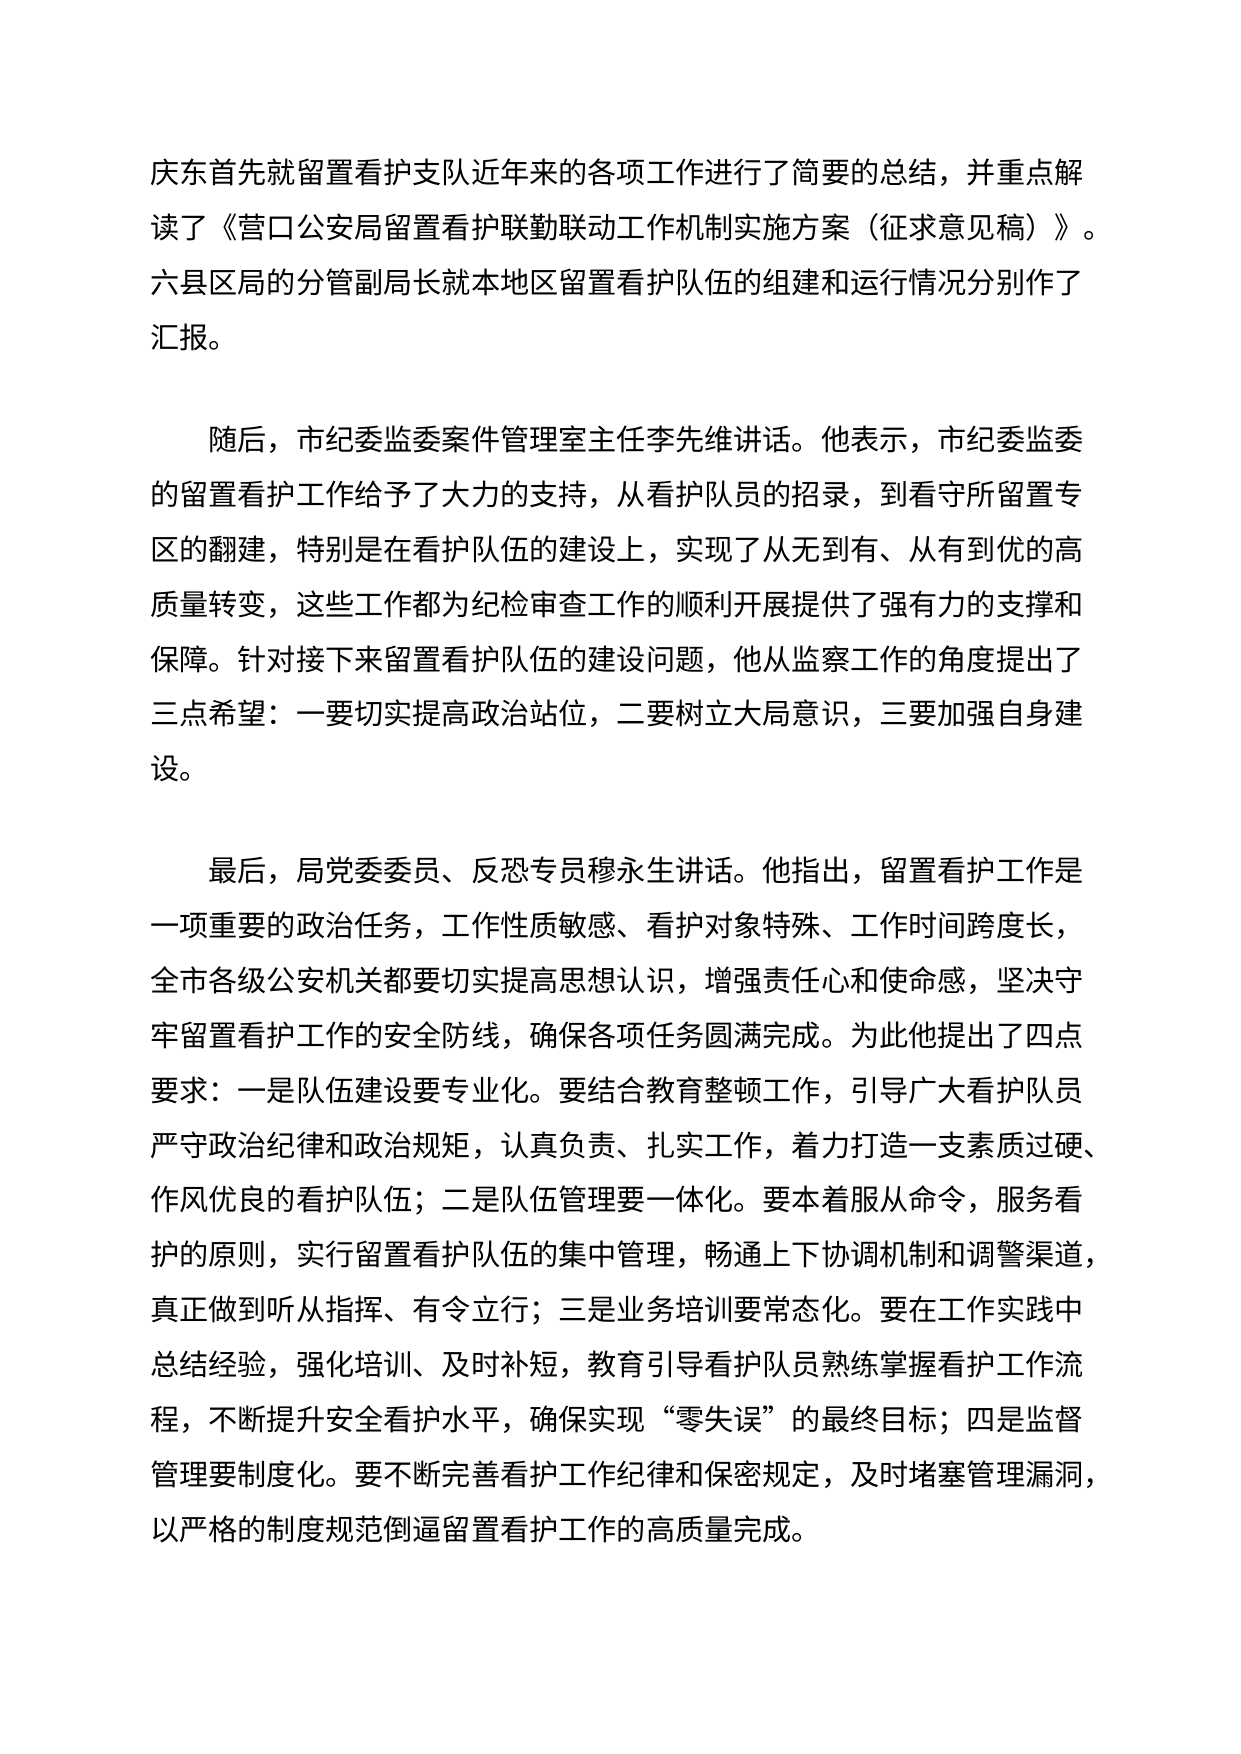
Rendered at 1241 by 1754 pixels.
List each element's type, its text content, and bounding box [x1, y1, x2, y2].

text 最后，局党委委员、反恐专员穆永生讲话。他指出，留置看护工作是一项重要的政治任务，工作性质敏感、看护对象特殊、工作时间跨度长，全市各级公安机关都要切实提高思想认识，增强责任心和使命感，坚决守牢留置看护工作的安全防线，确保各项任务圆满完成。为此他提出了四点要求：一是队伍建设要专业化。要结合教育整顿工作，引导广大看护队员严守政治纪律和政治规矩，认真负责、扎实工作，着力打造一支素质过硬、作风优良的看护队伍；二是队伍管理要一体化。要本着服从命令，服务看护的原则，实行留置看护队伍的集中管理，畅通上下协调机制和调警渠道，真正做到听从指挥、有令立行；三是业务培训要常态化。要在工作实践中总结经验，强化培训、及时补短，教育引导看护队员熟练掌握看护工作流程，不断提升安全看护水平，确保实现“零失误”的最终目标；四是监督管理要制度化。要不断完善看护工作纪律和保密规定，及时堵塞管理漏洞，以严格的制度规范倒逼留置看护工作的高质量完成。 [150, 848, 1090, 1549]
text 随后，市纪委监委案件管理室主任李先维讲话。他表示，市纪委监委的留置看护工作给予了大力的支持，从看护队员的招录，到看守所留置专区的翻建，特别是在看护队伍的建设上，实现了从无到有、从有到优的高质量转变，这些工作都为纪检审查工作的顺利开展提供了强有力的支撑和保障。针对接下来留置看护队伍的建设问题，他从监察工作的角度提出了三点希望：一要切实提高政治站位，二要树立大局意识，三要加强自身建设。 [150, 416, 1090, 788]
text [150, 150, 1090, 357]
